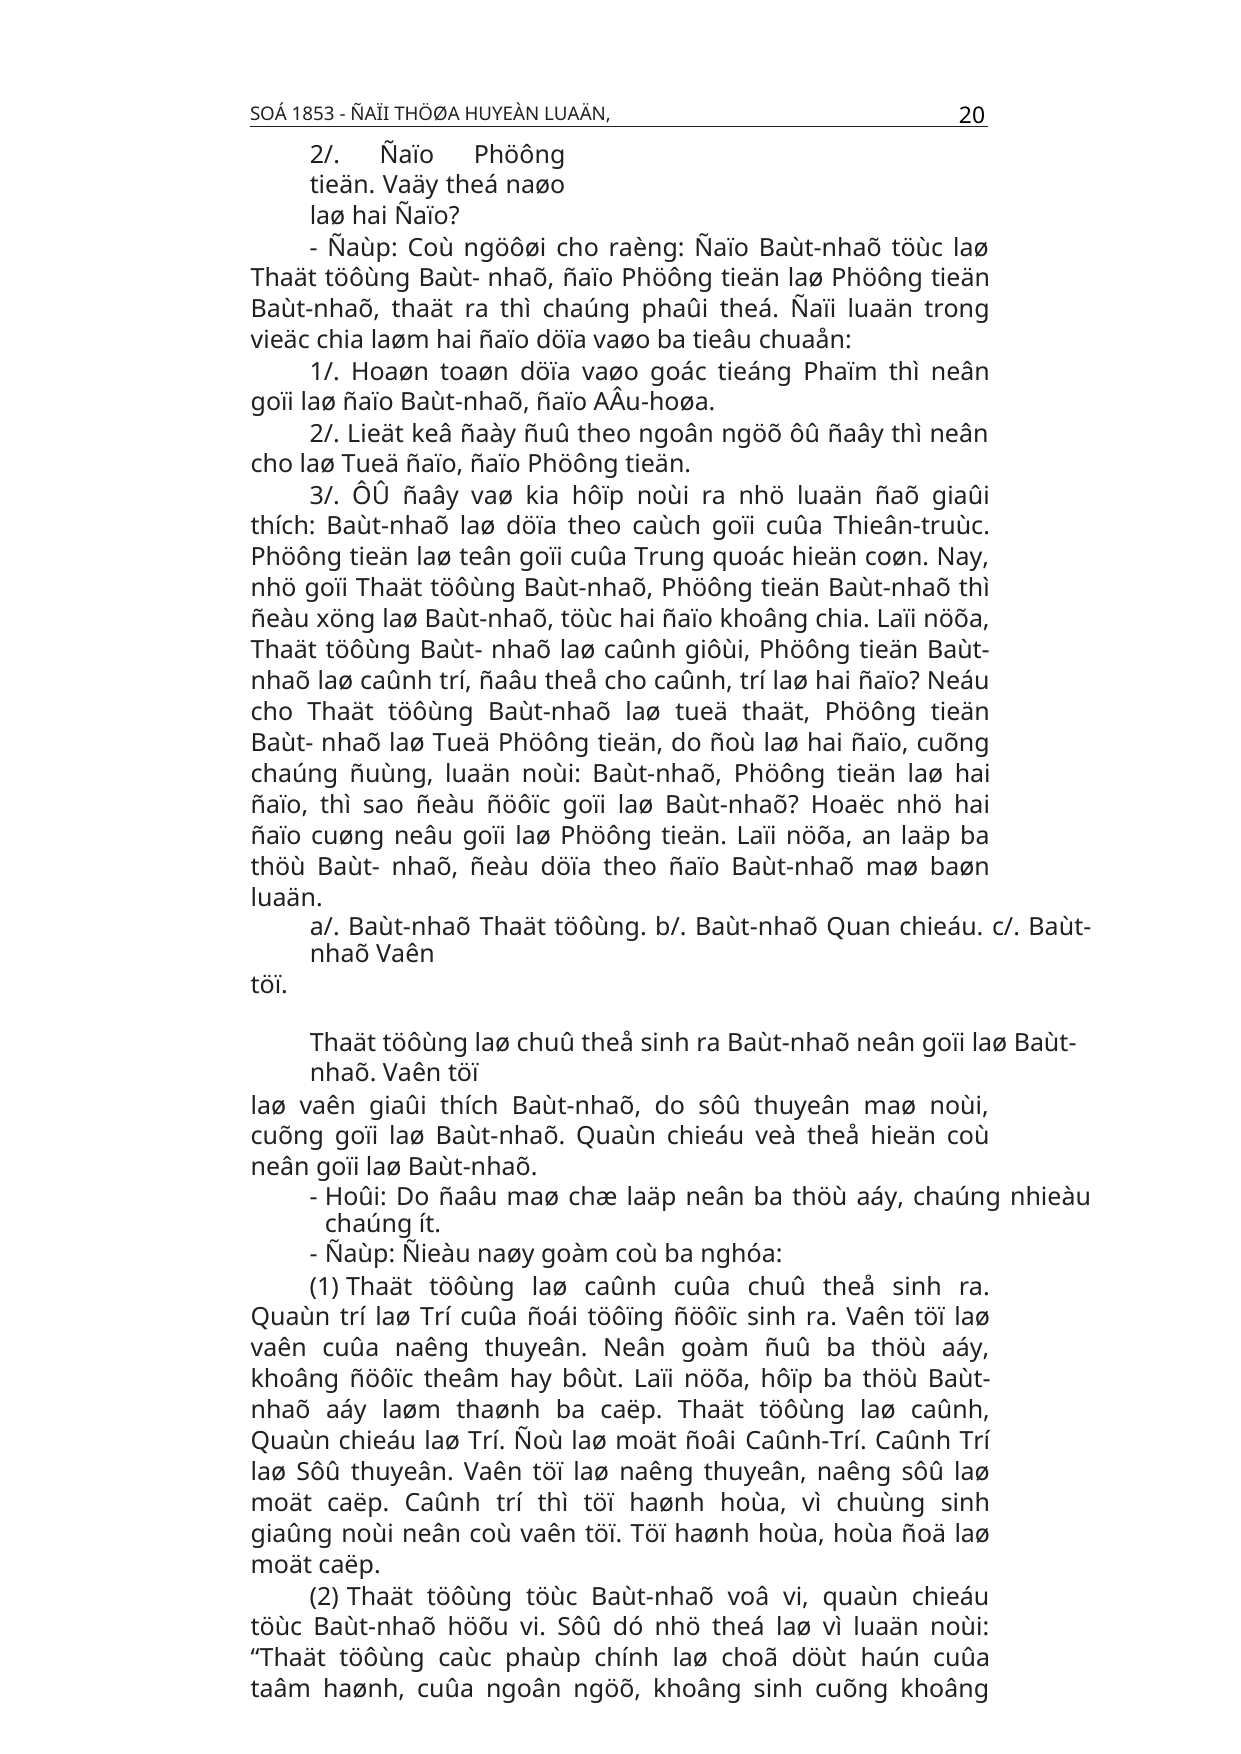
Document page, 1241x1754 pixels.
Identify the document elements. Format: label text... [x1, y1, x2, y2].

text 2/. Ñaïo Phöông tieän. Vaäy theá naøo laø hai Ñaïo? [309, 138, 565, 231]
text 3/. ÔÛ ñaây vaø kia hôïp noùi ra nhö luaän ñaõ giaûi thích: Baùt-nhaõ laø döïa theo caùch goïi cuûa Thieân-truùc. Phöông tieän laø teân goïi cuûa Trung quoác hieän coøn. Nay, nhö goïi Thaät töôùng Baùt-nhaõ, Phöông tieän Baùt-nhaõ thì ñeàu xöng laø Baùt-nhaõ, töùc hai ñaïo khoâng chia. Laïi nöõa, Thaät töôùng Baùt- nhaõ laø caûnh giôùi, Phöông tieän Baùt-nhaõ laø caûnh trí, ñaâu theå cho caûnh, trí laø hai ñaïo? Neáu cho Thaät töôùng Baùt-nhaõ laø tueä thaät, Phöông tieän Baùt- nhaõ laø Tueä Phöông tieän, do ñoù laø hai ñaïo, cuõng chaúng ñuùng, luaän noùi: Baùt-nhaõ, Phöông tieän laø hai ñaïo, thì sao ñeàu ñöôïc goïi laø Baùt-nhaõ? Hoaëc nhö hai ñaïo cuøng neâu goïi laø Phöông tieän. Laïi nöõa, an laäp ba thöù Baùt- nhaõ, ñeàu döïa theo ñaïo Baùt-nhaõ maø baøn luaän. [250, 479, 991, 914]
list Ñaùp: Ñieàu naøy goàm coù ba nghóa: [309, 1238, 1092, 1269]
text töï. [250, 968, 1092, 1000]
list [250, 1581, 990, 1705]
text Thaät töôùng laø chuû theå sinh ra Baùt-nhaõ neân goïi laø Baùt-nhaõ. Vaên töï [309, 1027, 1092, 1087]
text 2/. Lieät keâ ñaày ñuû theo ngoân ngöõ ôû ñaây thì neân cho laø Tueä ñaïo, ñaïo Phöông tieän. [250, 417, 990, 479]
list Thaät töôùng laø caûnh cuûa chuû theå sinh ra. Quaùn trí laø Trí cuûa ñoái töôïng ñöôïc sinh ra. Vaên töï laø vaên cuûa naêng thuyeân. Neân goàm ñuû ba thöù aáy, khoâng ñöôïc theâm hay bôùt. Laïi nöõa, hôïp ba thöù Baùt-nhaõ aáy laøm thaønh ba caëp. Thaät töôùng laø caûnh, Quaùn chieáu laø Trí. Ñoù laø moät ñoâi Caûnh-Trí. Caûnh Trí laø Sôû thuyeân. Vaên töï laø naêng thuyeân, naêng sôû laø moät caëp. Caûnh trí thì töï haønh hoùa, vì chuùng sinh giaûng noùi neân coù vaên töï. Töï haønh hoùa, hoùa ñoä laø moät caëp. [250, 1271, 990, 1581]
text 1/. Hoaøn toaøn döïa vaøo goác tieáng Phaïm thì neân goïi laø ñaïo Baùt-nhaõ, ñaïo AÂu-hoøa. [250, 356, 990, 417]
text laø vaên giaûi thích Baùt-nhaõ, do sôû thuyeân maø noùi, cuõng goïi laø Baùt-nhaõ. Quaùn chieáu veà theå hieän coù neân goïi laø Baùt-nhaõ. [250, 1090, 990, 1183]
list Hoûi: Do ñaâu maø chæ laäp neân ba thöù aáy, chaúng nhieàu chaúng ít. [309, 1183, 1092, 1238]
list Ñaùp: Coù ngöôøi cho raèng: Ñaïo Baùt-nhaõ töùc laø Thaät töôùng Baùt- nhaõ, ñaïo Phöông tieän laø Phöông tieän Baùt-nhaõ, thaät ra thì chaúng phaûi theá. Ñaïi luaän trong vieäc chia laøm hai ñaïo döïa vaøo ba tieâu chuaån: [250, 231, 990, 356]
text a/. Baùt-nhaõ Thaät töôùng. b/. Baùt-nhaõ Quan chieáu. c/. Baùt-nhaõ Vaên [309, 914, 1092, 968]
